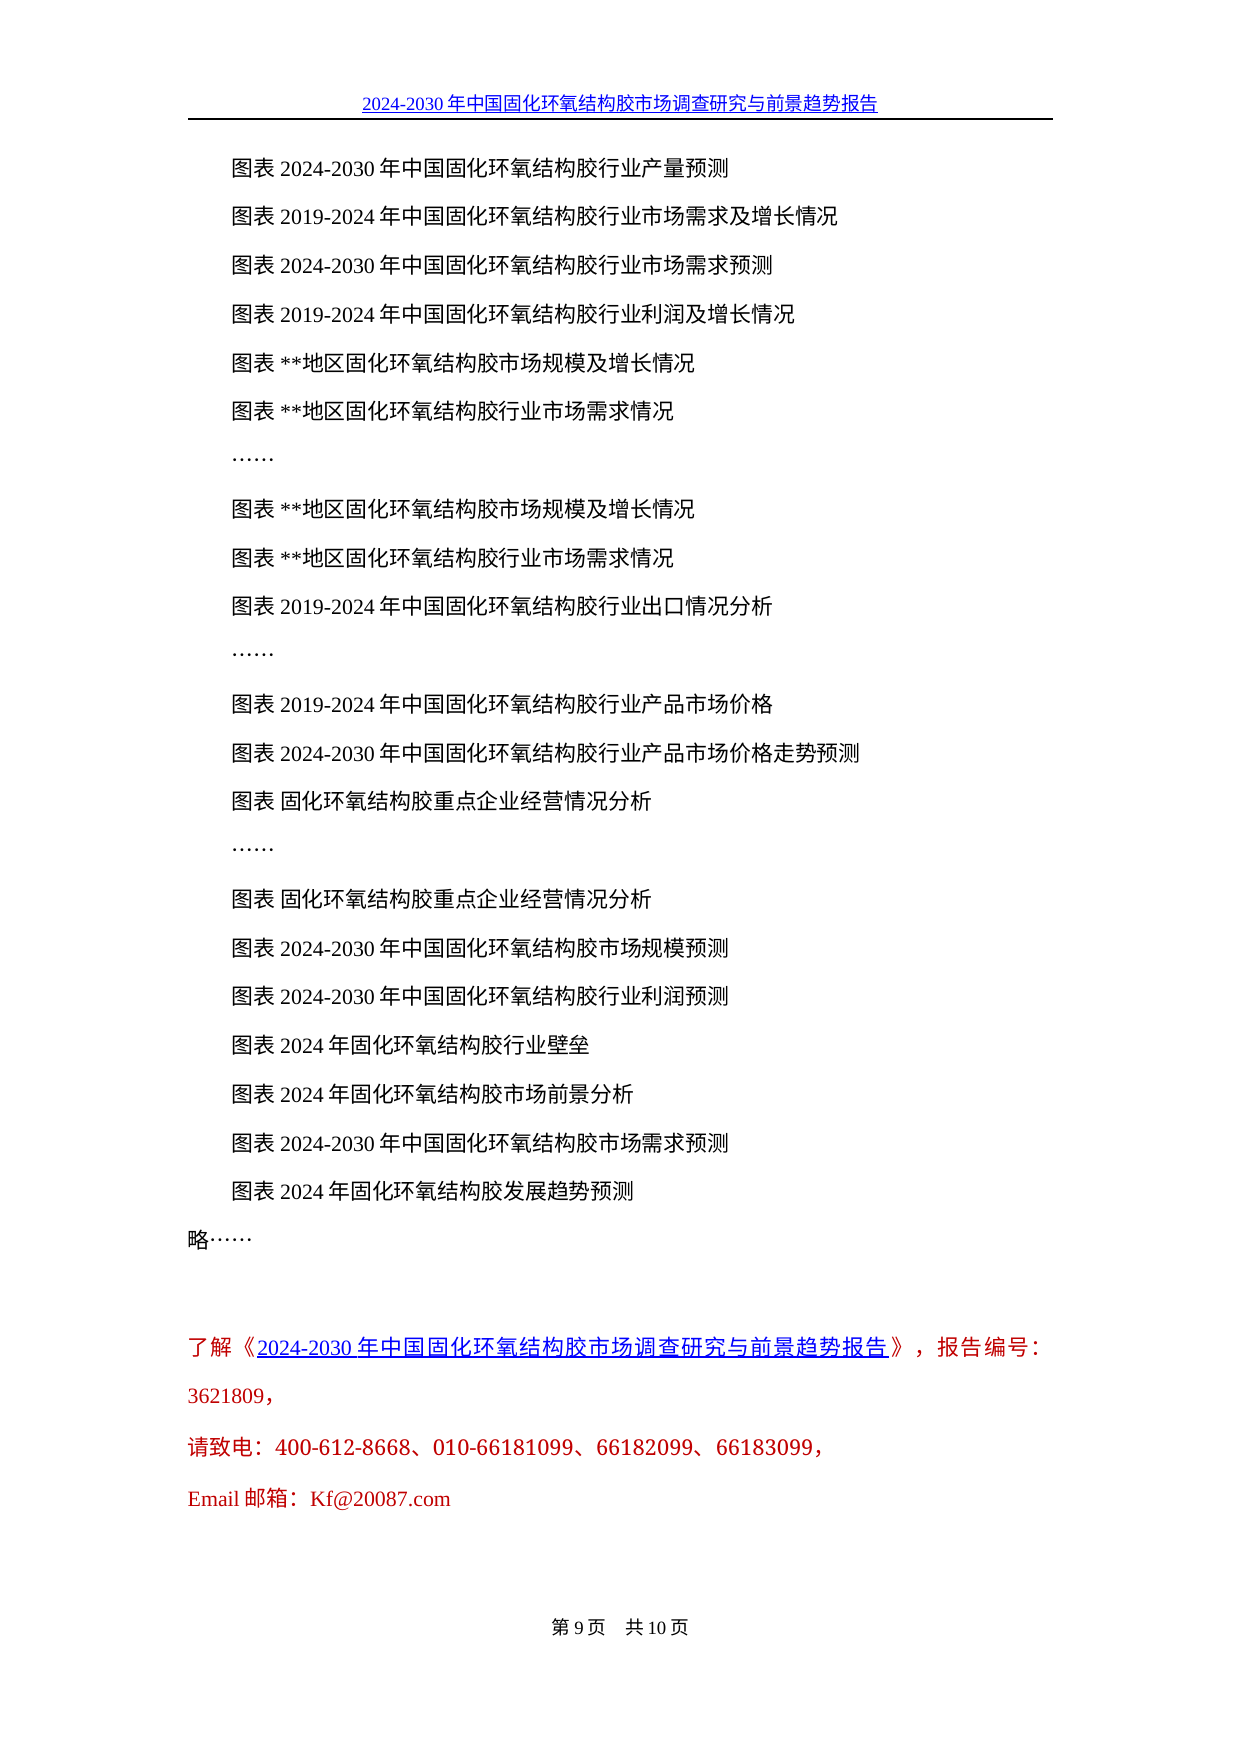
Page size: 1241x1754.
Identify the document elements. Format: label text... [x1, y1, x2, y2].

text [187, 150, 1053, 1255]
text 了解《2024-2030年中国固化环氧结构胶市场调查研究与前景趋势报告》，报告编号：3621809， [187, 1329, 1053, 1410]
text 请致电：400-612-8668、010-66181099、66182099、66183099， [187, 1429, 1053, 1462]
text Email邮箱：Kf@20087.com [187, 1481, 1053, 1513]
